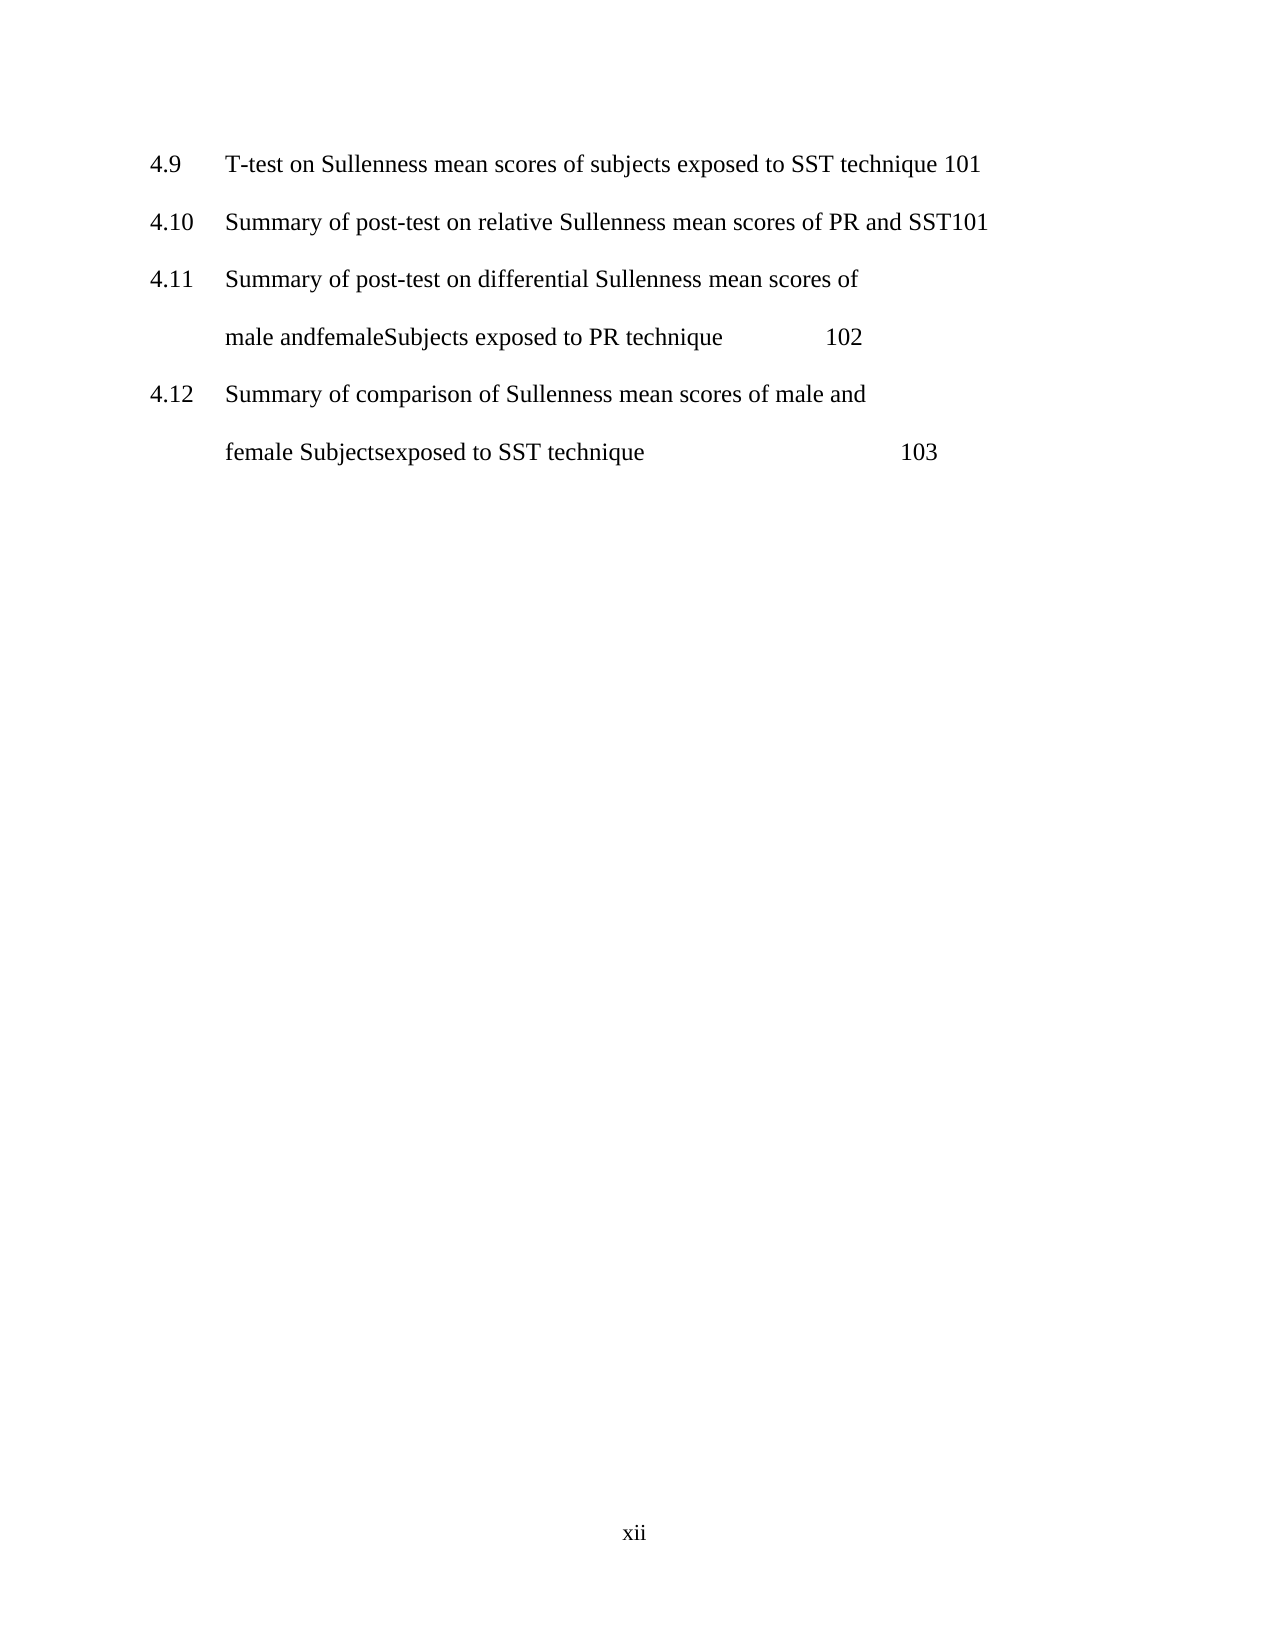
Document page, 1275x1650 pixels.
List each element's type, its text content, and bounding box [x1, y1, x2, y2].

list Summary of post-test on relative Sullenness mean scores of PR and SST101 [150, 207, 1275, 235]
list T-test on Sullenness mean scores of subjects exposed to SST technique 101 [150, 149, 1275, 178]
list Summary of post-test on differential Sullenness mean scores of male andfemaleSubjects exposed to PR technique 102 [150, 264, 913, 350]
list Summary of comparison of Sullenness mean scores of male and female Subjectsexposed to SST technique 103 [150, 379, 940, 465]
